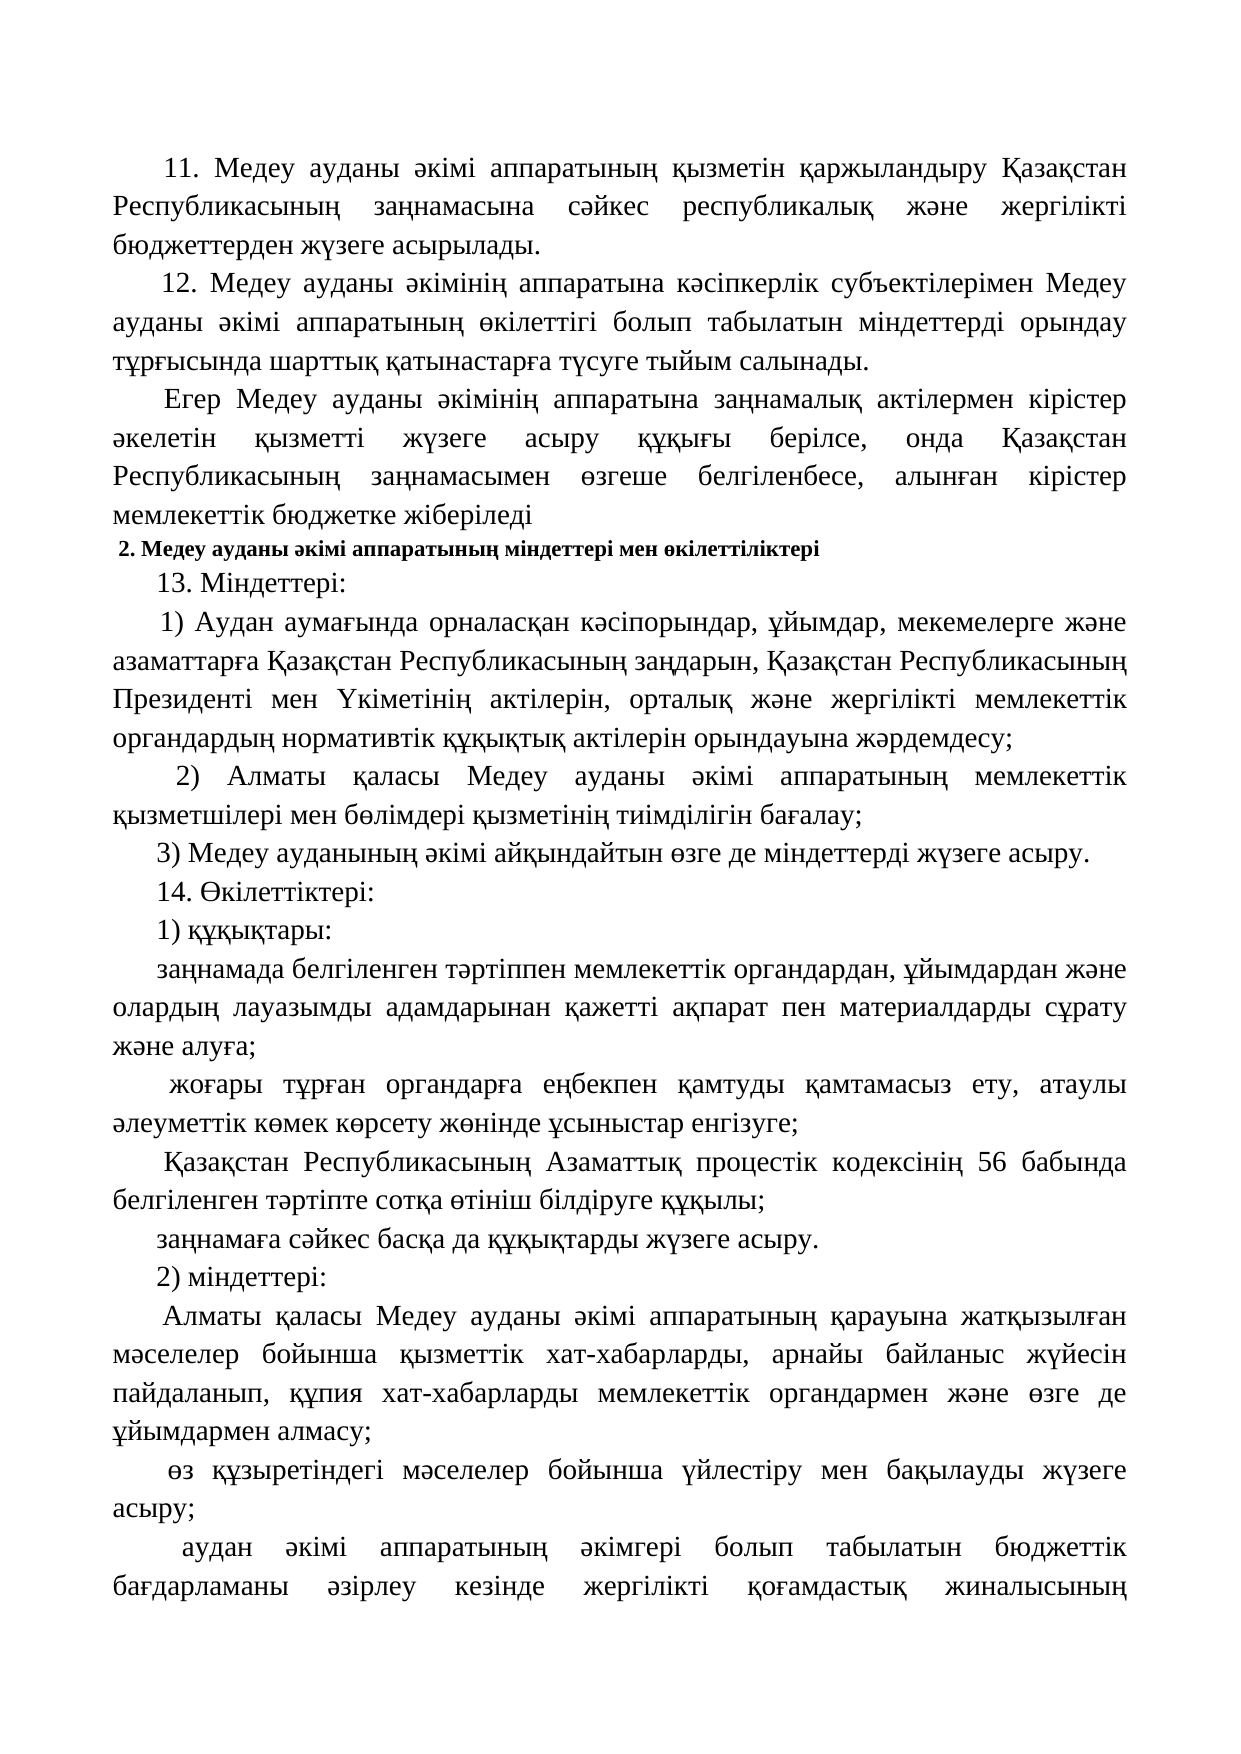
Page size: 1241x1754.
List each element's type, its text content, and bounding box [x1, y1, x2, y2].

text Қазақстан Республикасының Азаматтық процестік кодексінің 56 бабында белгіленген тәртіпте сотқа өтініш білдіруге құқылы; [112, 1144, 1128, 1216]
text Алматы қаласы Медеу ауданы әкімі аппаратының қарауына жатқызылған мәселелер бойынша қызметтік хат-хабарларды, арнайы байланыс жүйесін пайдаланып, құпия хат-хабарларды мемлекеттік органдармен және өзге де ұйымдармен алмасу; [112, 1298, 1128, 1447]
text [112, 1529, 1128, 1601]
text заңнамаға сәйкес басқа да құқықтарды жүзеге асыру. [112, 1221, 1128, 1254]
text заңнамада белгіленген тәртіппен мемлекеттік органдардан, ұйымдардан және олардың лауазымды адамдарынан қажетті ақпарат пен материалдарды сұрату және алуға; [112, 951, 1128, 1062]
text 2) міндеттері: [112, 1259, 1128, 1293]
text 2. Медеу ауданы әкімі аппаратының міндеттері мен өкілеттіліктері [112, 535, 1128, 562]
text 12. Медеу ауданы әкімінің аппаратына кәсіпкерлік субъектілерімен Медеу ауданы әкімі аппаратының өкілеттігі болып табылатын міндеттерді орындау тұрғысында шарттық қатынастарға түсуге тыйым салынады. [112, 266, 1128, 376]
text 11. Медеу ауданы әкімі аппаратының қызметін қаржыландыру Қазақстан Республикасының заңнамасына сәйкес республикалық және жергілікті бюджеттерден жүзеге асырылады. [112, 150, 1128, 261]
text Егер Медеу ауданы әкімінің аппаратына заңнамалық актілермен кірістер әкелетін қызметті жүзеге асыру құқығы берілсе, онда Қазақстан Республикасының заңнамасымен өзгеше белгіленбесе, алынған кірістер мемлекеттік бюджетке жіберіледі [112, 381, 1128, 530]
text 14. Өкілеттіктері: [112, 874, 1128, 907]
text 3) Медеу ауданының әкімі айқындайтын өзге де міндеттерді жүзеге асыру. [112, 835, 1128, 869]
text 1) құқықтары: [112, 912, 1128, 946]
text 13. Міндеттері: [112, 566, 1128, 599]
text өз құзыретіндегі мәселелер бойынша үйлестіру мен бақылауды жүзеге асыру; [112, 1452, 1128, 1524]
text жоғары тұрған органдарға еңбекпен қамтуды қамтамасыз ету, атаулы әлеуметтік көмек көрсету жөнінде ұсыныстар енгізуге; [112, 1067, 1128, 1139]
text 2) Алматы қаласы Медеу ауданы әкімі аппаратының мемлекеттік қызметшілері мен бөлімдері қызметінің тиімділігін бағалау; [112, 758, 1128, 830]
text 1) Аудан аумағында орналасқан кәсіпорындар, ұйымдар, мекемелерге және азаматтарға Қазақстан Республикасының заңдарын, Қазақстан Республикасының Президенті мен Үкіметінің актілерін, орталық және жергілікті мемлекеттік органдардың нормативтік құқықтық актілерін орындауына жәрдемдесу; [112, 604, 1128, 753]
